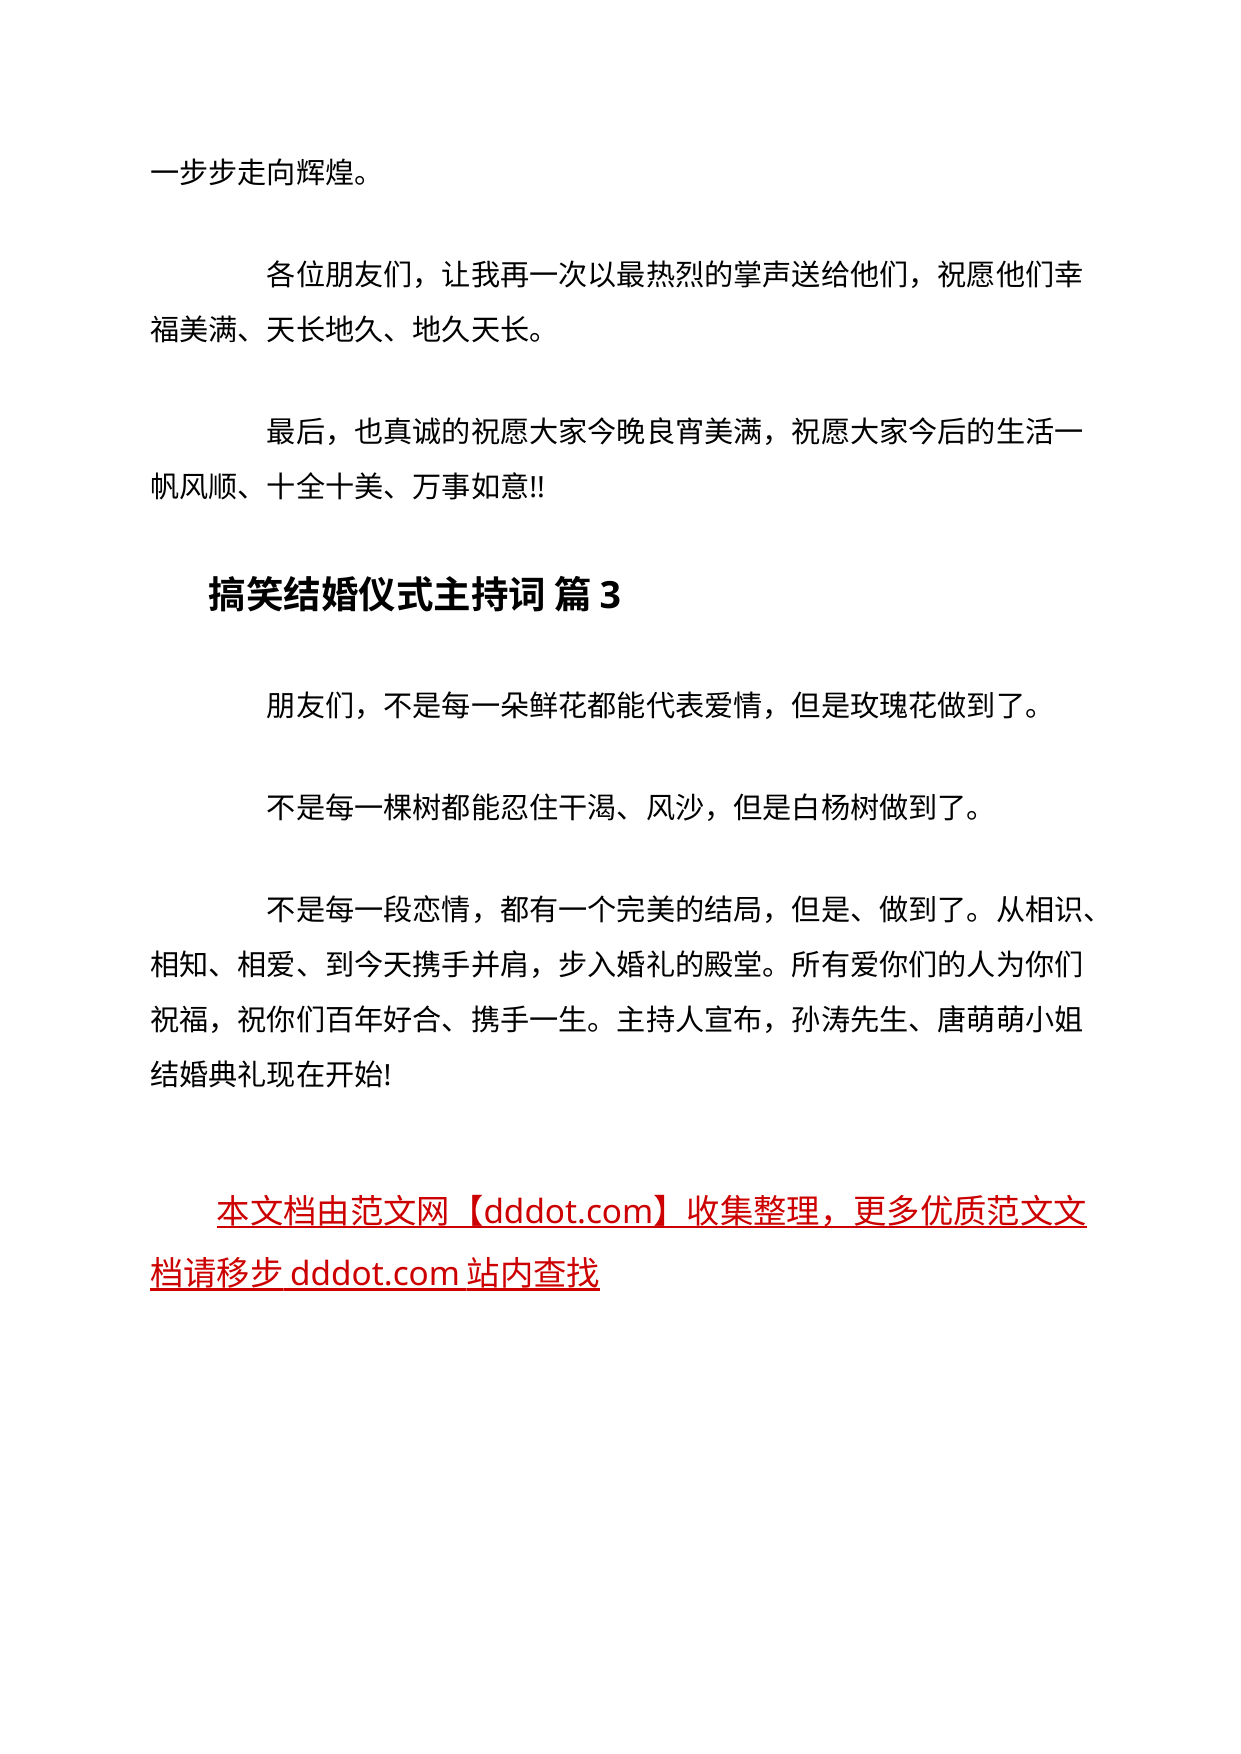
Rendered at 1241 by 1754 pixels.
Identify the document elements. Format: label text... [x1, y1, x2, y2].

text 本文档由范文网【dddot.com】收集整理，更多优质范文文档请移步dddot.com站内查找 [150, 1184, 1090, 1296]
text 不是每一棵树都能忍住干渴、风沙，但是白杨树做到了。 [150, 785, 1090, 827]
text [150, 150, 1090, 192]
text 不是每一段恋情，都有一个完美的结局，但是、做到了。从相识、相知、相爱、到今天携手并肩，步入婚礼的殿堂。所有爱你们的人为你们祝福，祝你们百年好合、携手一生。主持人宣布，孙涛先生、唐萌萌小姐结婚典礼现在开始! [150, 886, 1090, 1093]
text 朋友们，不是每一朵鲜花都能代表爱情，但是玫瑰花做到了。 [150, 683, 1090, 725]
text 最后，也真诚的祝愿大家今晚良宵美满，祝愿大家今后的生活一帆风顺、十全十美、万事如意!! [150, 408, 1090, 506]
text 搞笑结婚仪式主持词 篇3 [150, 565, 1090, 620]
text 各位朋友们，让我再一次以最热烈的掌声送给他们，祝愿他们幸福美满、天长地久、地久天长。 [150, 252, 1090, 349]
